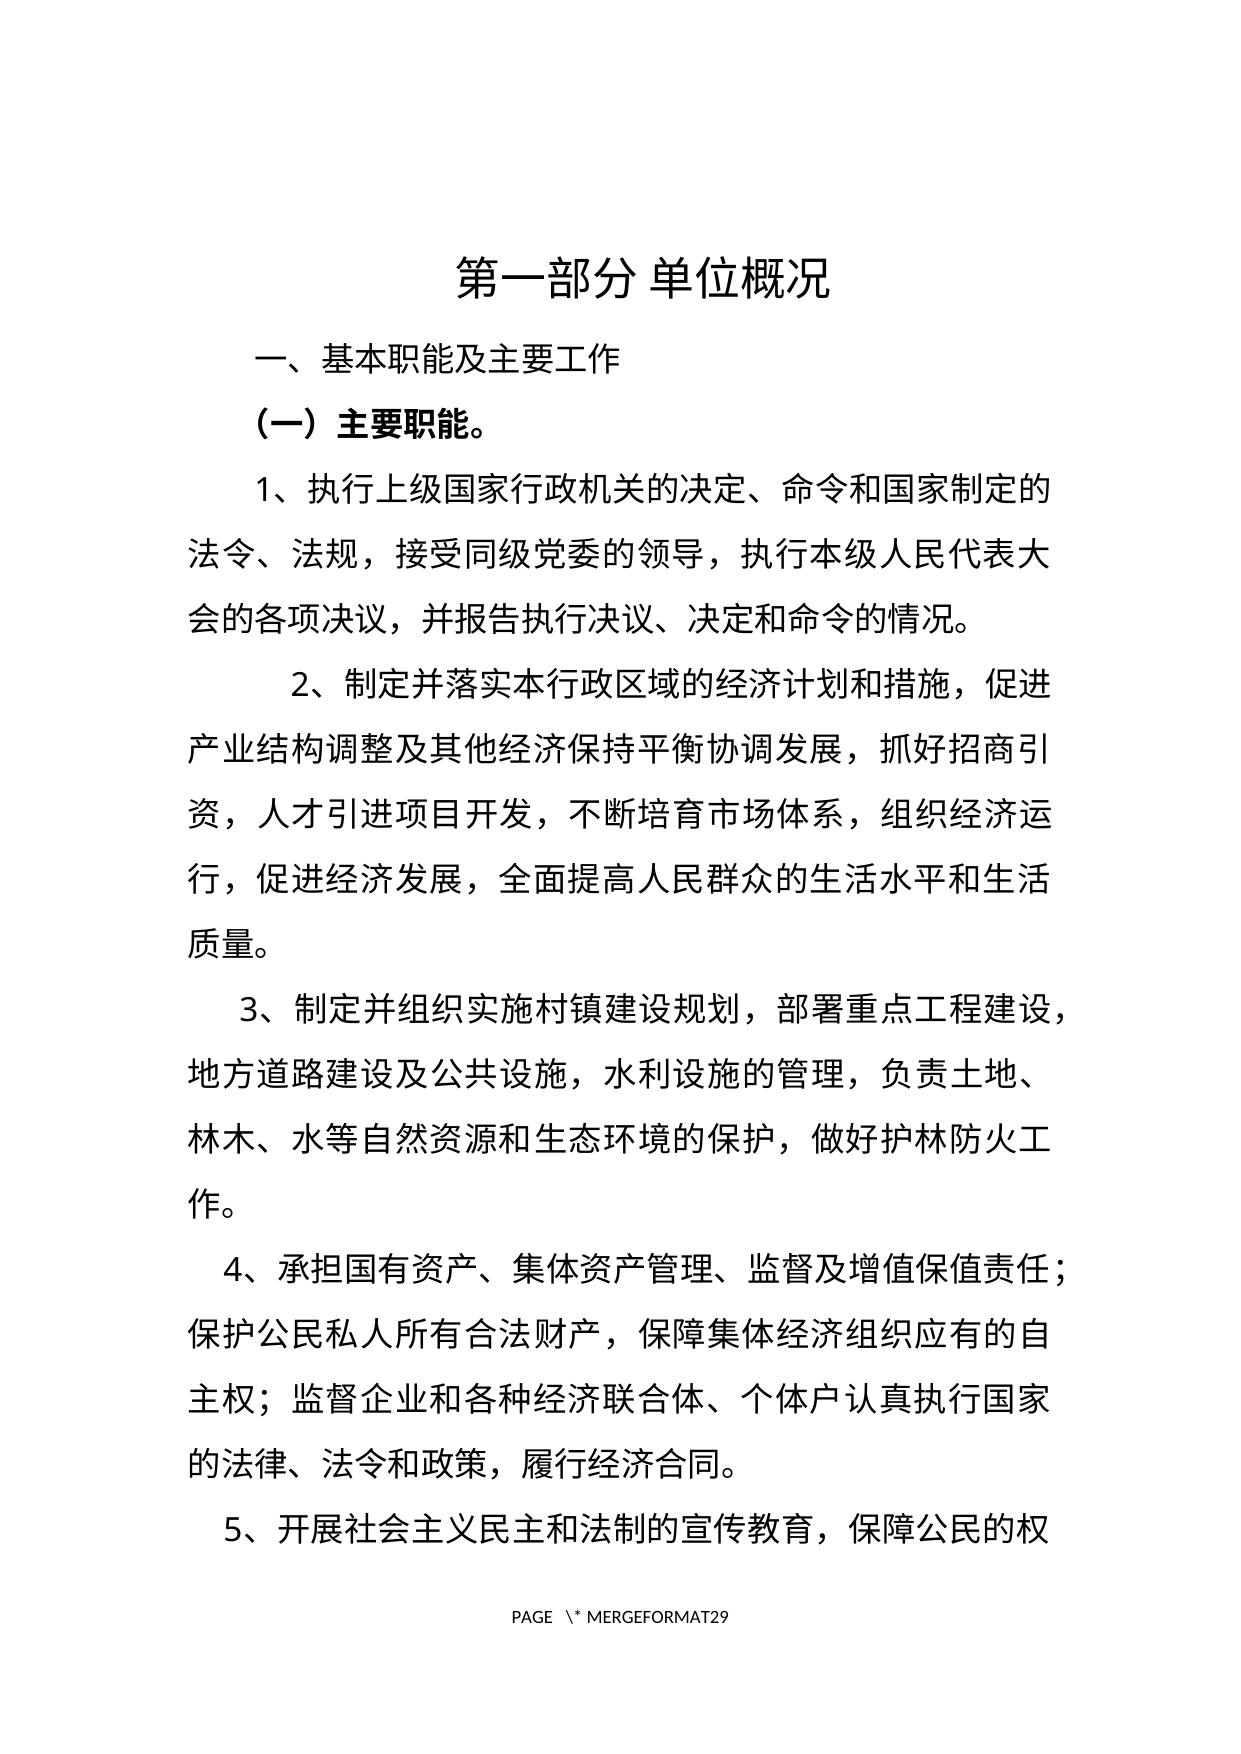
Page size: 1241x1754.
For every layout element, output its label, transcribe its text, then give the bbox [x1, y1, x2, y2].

text （一）主要职能。 [187, 389, 1053, 454]
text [187, 1494, 1053, 1559]
text 4、承担国有资产、集体资产管理、监督及增值保值责任；保护公民私人所有合法财产，保障集体经济组织应有的自主权；监督企业和各种经济联合体、个体户认真执行国家的法律、法令和政策，履行经济合同。 [187, 1234, 1053, 1494]
text 2、制定并落实本行政区域的经济计划和措施，促进产业结构调整及其他经济保持平衡协调发展，抓好招商引资，人才引进项目开发，不断培育市场体系，组织经济运行，促进经济发展，全面提高人民群众的生活水平和生活质量。 [187, 649, 1053, 974]
text 3、制定并组织实施村镇建设规划，部署重点工程建设，地方道路建设及公共设施，水利设施的管理，负责土地、林木、水等自然资源和生态环境的保护，做好护林防火工作。 [187, 974, 1053, 1234]
text 第一部分 单位概况 [187, 227, 1053, 324]
text 一、基本职能及主要工作 [187, 324, 1053, 389]
text 1、执行上级国家行政机关的决定、命令和国家制定的法令、法规，接受同级党委的领导，执行本级人民代表大会的各项决议，并报告执行决议、决定和命令的情况。 [187, 454, 1053, 649]
